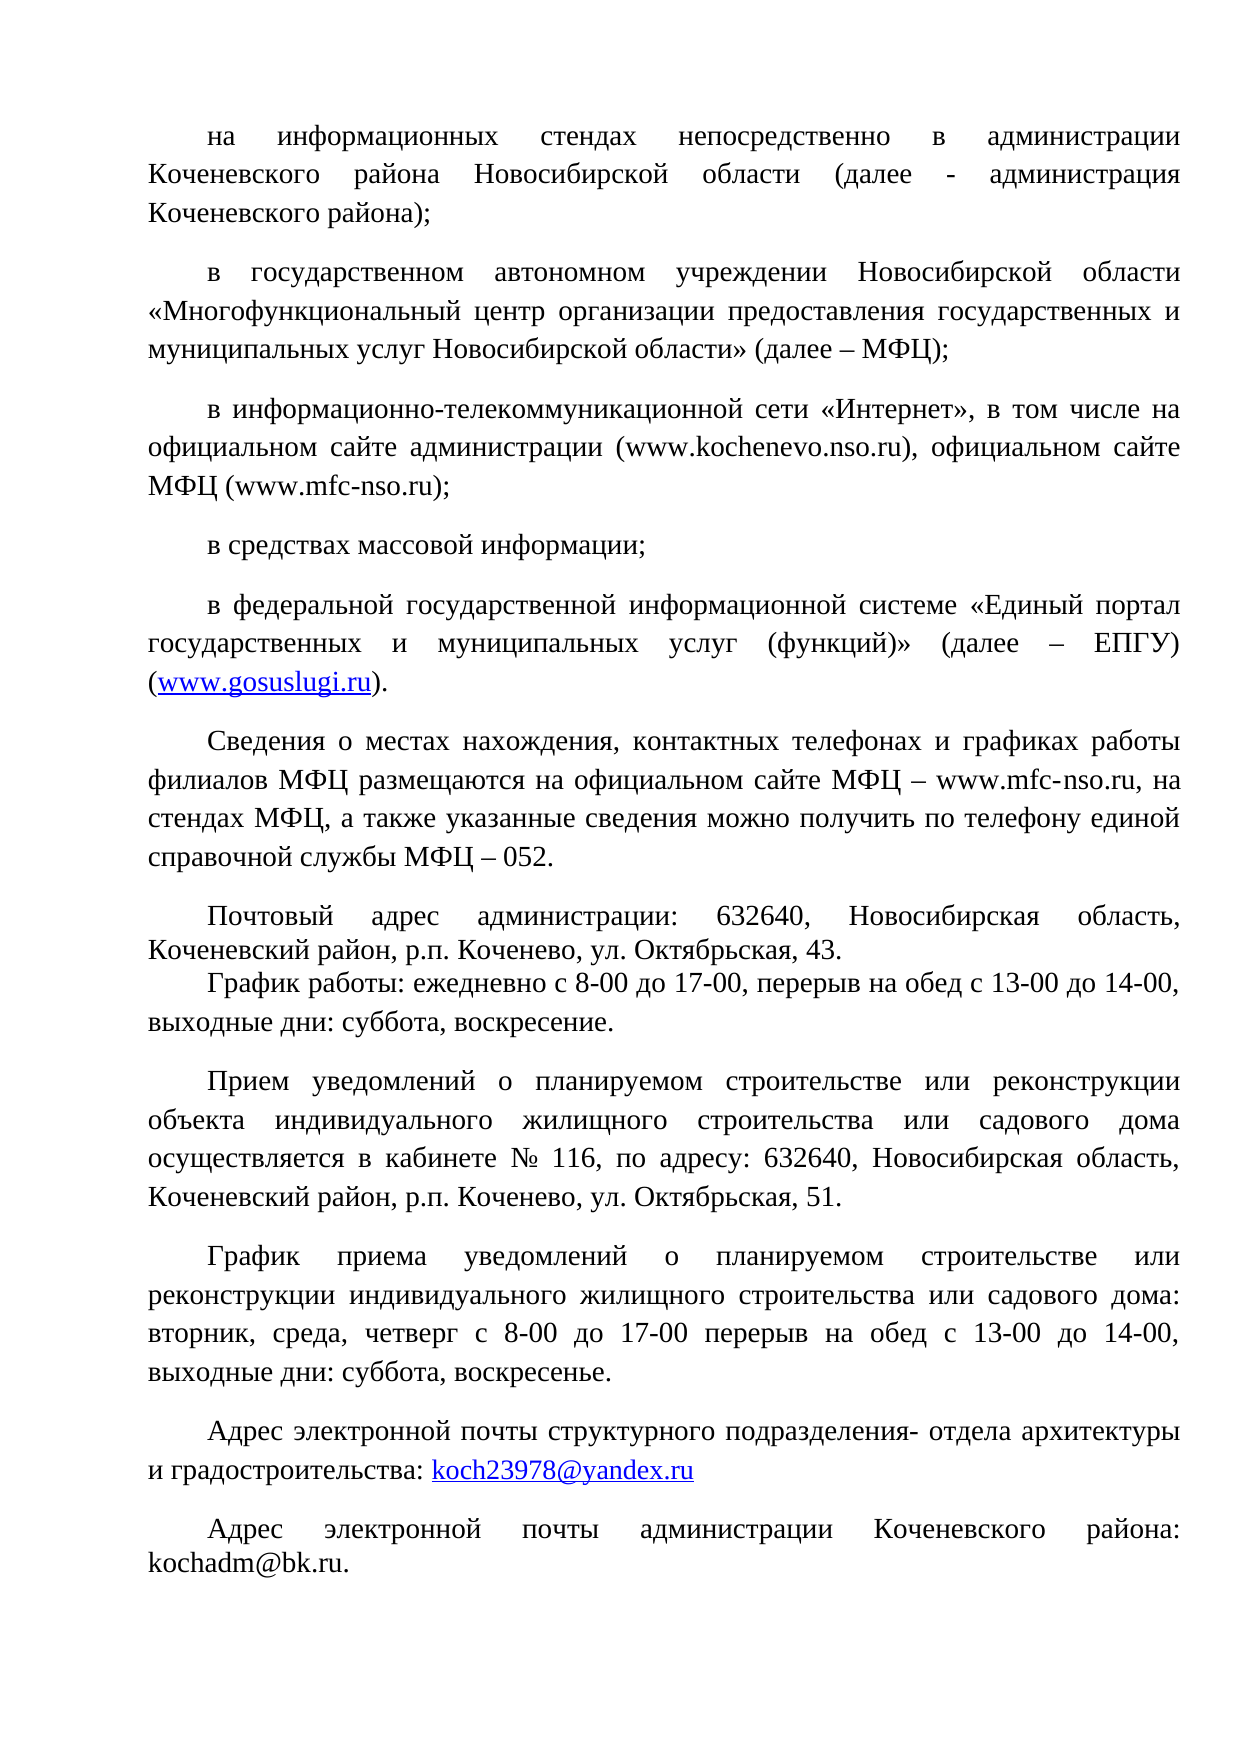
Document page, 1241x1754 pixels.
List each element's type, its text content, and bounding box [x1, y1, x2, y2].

text в информационно-телекоммуникационной сети «Интернет», в том числе на официальном сайте администрации (www.kochenevo.nso.ru), официальном сайте МФЦ (www.mfc-nso.ru); [148, 391, 1181, 502]
text Прием уведомлений о планируемом строительстве или реконструкции объекта индивидуального жилищного строительства или садового дома осуществляется в кабинете № 116, по адресу: 632640, Новосибирская область, Коченевский район, р.п. Коченево, ул. Октябрьская, 51. [148, 1063, 1181, 1212]
text Адрес электронной почты администрации Коченевского района: kochadm@bk.ru. [148, 1511, 1181, 1578]
text в федеральной государственной информационной системе «Единый портал государственных и муниципальных услуг (функций)» (далее – ЕПГУ) (www.gosuslugi.ru). [148, 587, 1181, 697]
text в государственном автономном учреждении Новосибирской области «Многофункциональный центр организации предоставления государственных и муниципальных услуг Новосибирской области» (далее – МФЦ); [148, 254, 1181, 365]
text Сведения о местах нахождения, контактных телефонах и графиках работы филиалов МФЦ размещаются на официальном сайте МФЦ – www.mfc-nso.ru, на стендах МФЦ, а также указанные сведения можно получить по телефону единой справочной службы МФЦ – 052. [148, 723, 1181, 872]
text Почтовый адрес администрации: 632640, Новосибирская область, Коченевский район, р.п. Коченево, ул. Октябрьская, 43. [148, 898, 1181, 965]
text График приема уведомлений о планируемом строительстве или реконструкции индивидуального жилищного строительства или садового дома: вторник, среда, четверг с 8-00 до 17-00 перерыв на обед с 13-00 до 14-00, выходные дни: суббота, воскресенье. [148, 1238, 1181, 1387]
text Адрес электронной почты структурного подразделения- отдела архитектуры и градостроительства: koch23978@yandex.ru [148, 1413, 1181, 1485]
text на информационных стендах непосредственно в администрации Коченевского района Новосибирской области (далее - администрация Коченевского района); [148, 118, 1181, 229]
text График работы: ежедневно с 8-00 до 17-00, перерыв на обед с 13-00 до 14-00, выходные дни: суббота, воскресение. [148, 965, 1181, 1037]
text в средствах массовой информации; [148, 527, 1181, 561]
